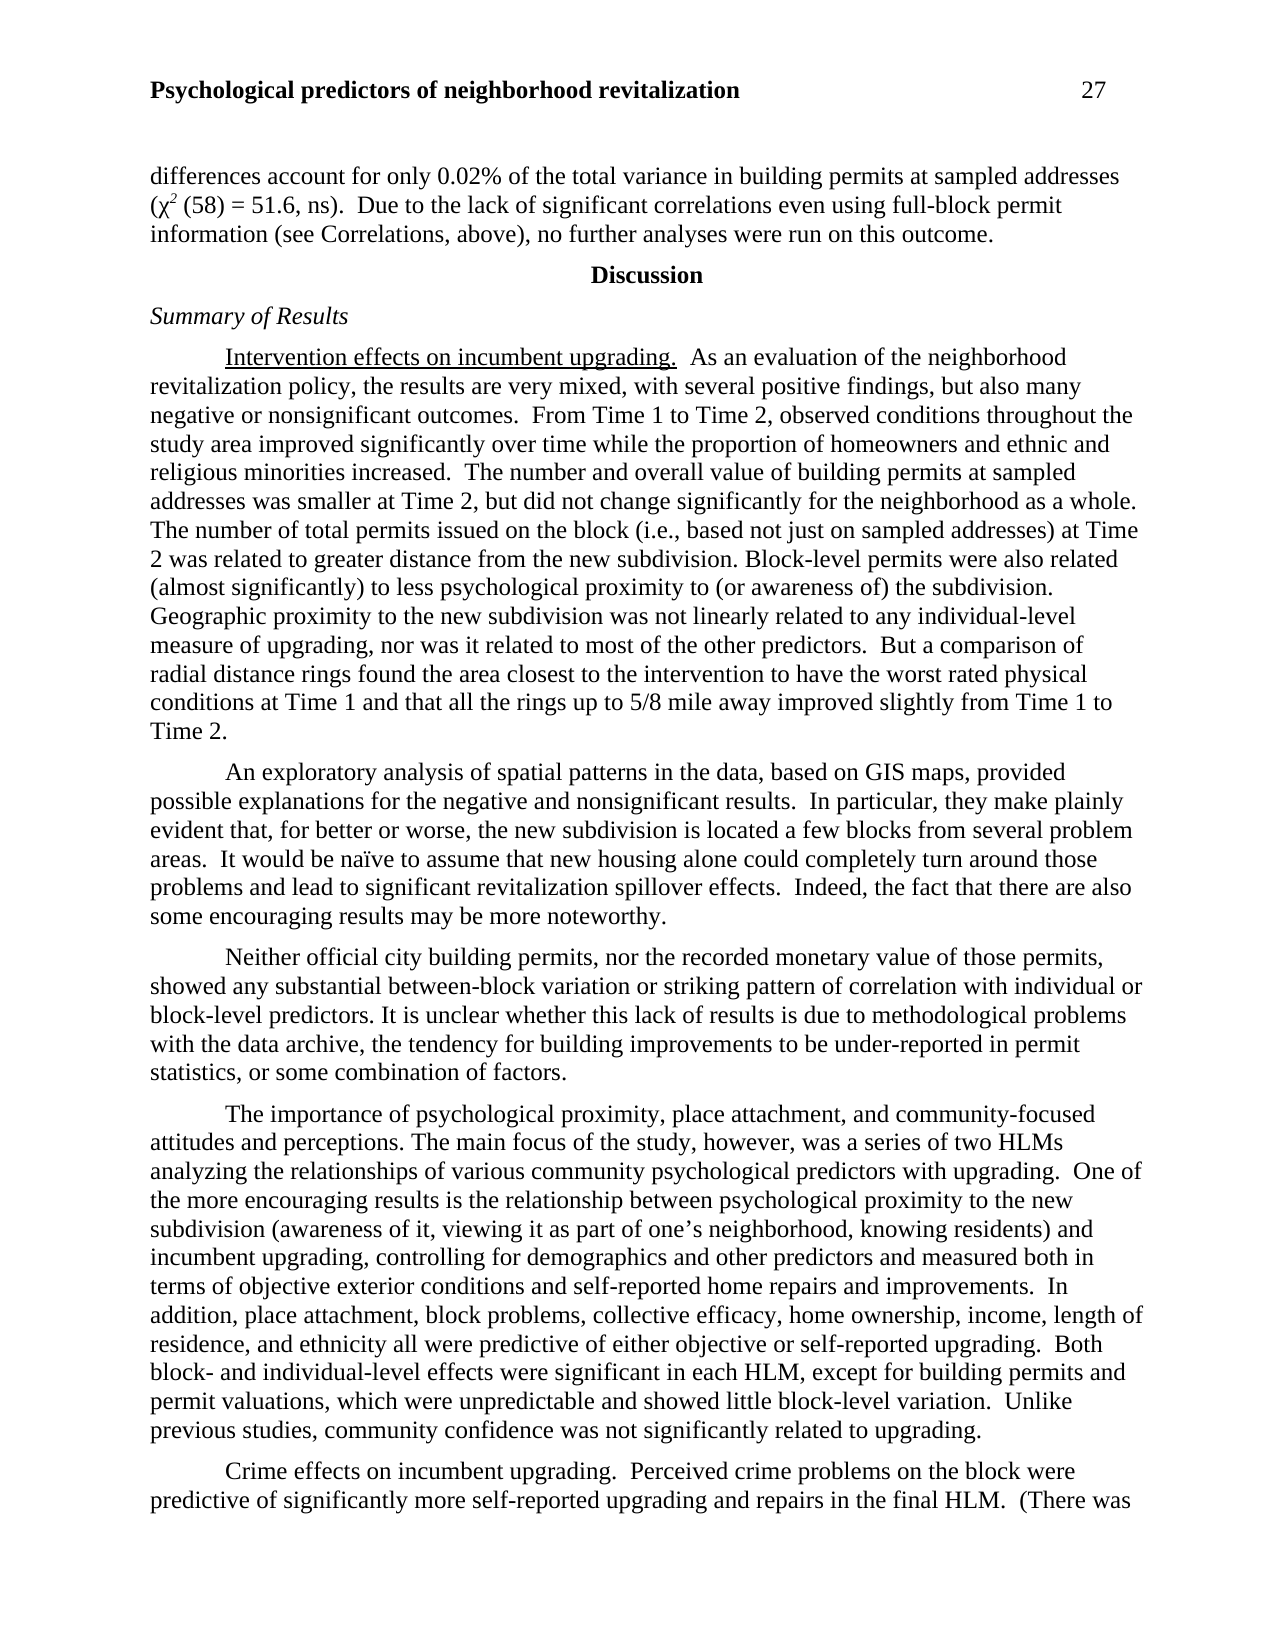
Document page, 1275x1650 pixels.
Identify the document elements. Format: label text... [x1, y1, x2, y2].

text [150, 161, 1144, 247]
text Discussion [150, 260, 1144, 289]
text Neither official city building permits, nor the recorded monetary value of those permits, showed any substantial between-block variation or striking pattern of correlation with individual or block-level predictors. It is unclear whether this lack of results is due to methodological problems with the data archive, the tendency for building improvements to be under-reported in permit statistics, or some combination of factors. [150, 942, 1144, 1086]
text The importance of psychological proximity, place attachment, and community-focused attitudes and perceptions. The main focus of the study, however, was a series of two HLMs analyzing the relationships of various community psychological predictors with upgrading. One of the more encouraging results is the relationship between psychological proximity to the new subdivision (awareness of it, viewing it as part of one’s neighborhood, knowing residents) and incumbent upgrading, controlling for demographics and other predictors and measured both in terms of objective exterior conditions and self-reported home repairs and improvements. In addition, place attachment, block problems, collective efficacy, home ownership, income, length of residence, and ethnicity all were predictive of either objective or self-reported upgrading. Both block- and individual-level effects were significant in each HLM, except for building permits and permit valuations, which were unpredictable and showed little block-level variation. Unlike previous studies, community confidence was not significantly related to upgrading. [150, 1099, 1144, 1444]
text Intervention effects on incumbent upgrading. As an evaluation of the neighborhood revitalization policy, the results are very mixed, with several positive findings, but also many negative or nonsignificant outcomes. From Time 1 to Time 2, observed conditions throughout the study area improved significantly over time while the proportion of homeowners and ethnic and religious minorities increased. The number and overall value of building permits at sampled addresses was smaller at Time 2, but did not change significantly for the neighborhood as a whole. The number of total permits issued on the block (i.e., based not just on sampled addresses) at Time 2 was related to greater distance from the new subdivision. Block-level permits were also related (almost significantly) to less psychological proximity to (or awareness of) the subdivision. Geographic proximity to the new subdivision was not linearly related to any individual-level measure of upgrading, nor was it related to most of the other predictors. But a comparison of radial distance rings found the area closest to the intervention to have the worst rated physical conditions at Time 1 and that all the rings up to 5/8 mile away improved slightly from Time 1 to Time 2. [150, 342, 1144, 745]
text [150, 1456, 1144, 1514]
text An exploratory analysis of spatial patterns in the data, based on GIS maps, provided possible explanations for the negative and nonsignificant results. In particular, they make plainly evident that, for better or worse, the new subdivision is located a few blocks from several problem areas. It would be naïve to assume that new housing alone could completely turn around those problems and lead to significant revitalization spillover effects. Indeed, the fact that there are also some encouraging results may be more noteworthy. [150, 757, 1144, 930]
subtitle Summary of Results [150, 301, 1144, 330]
